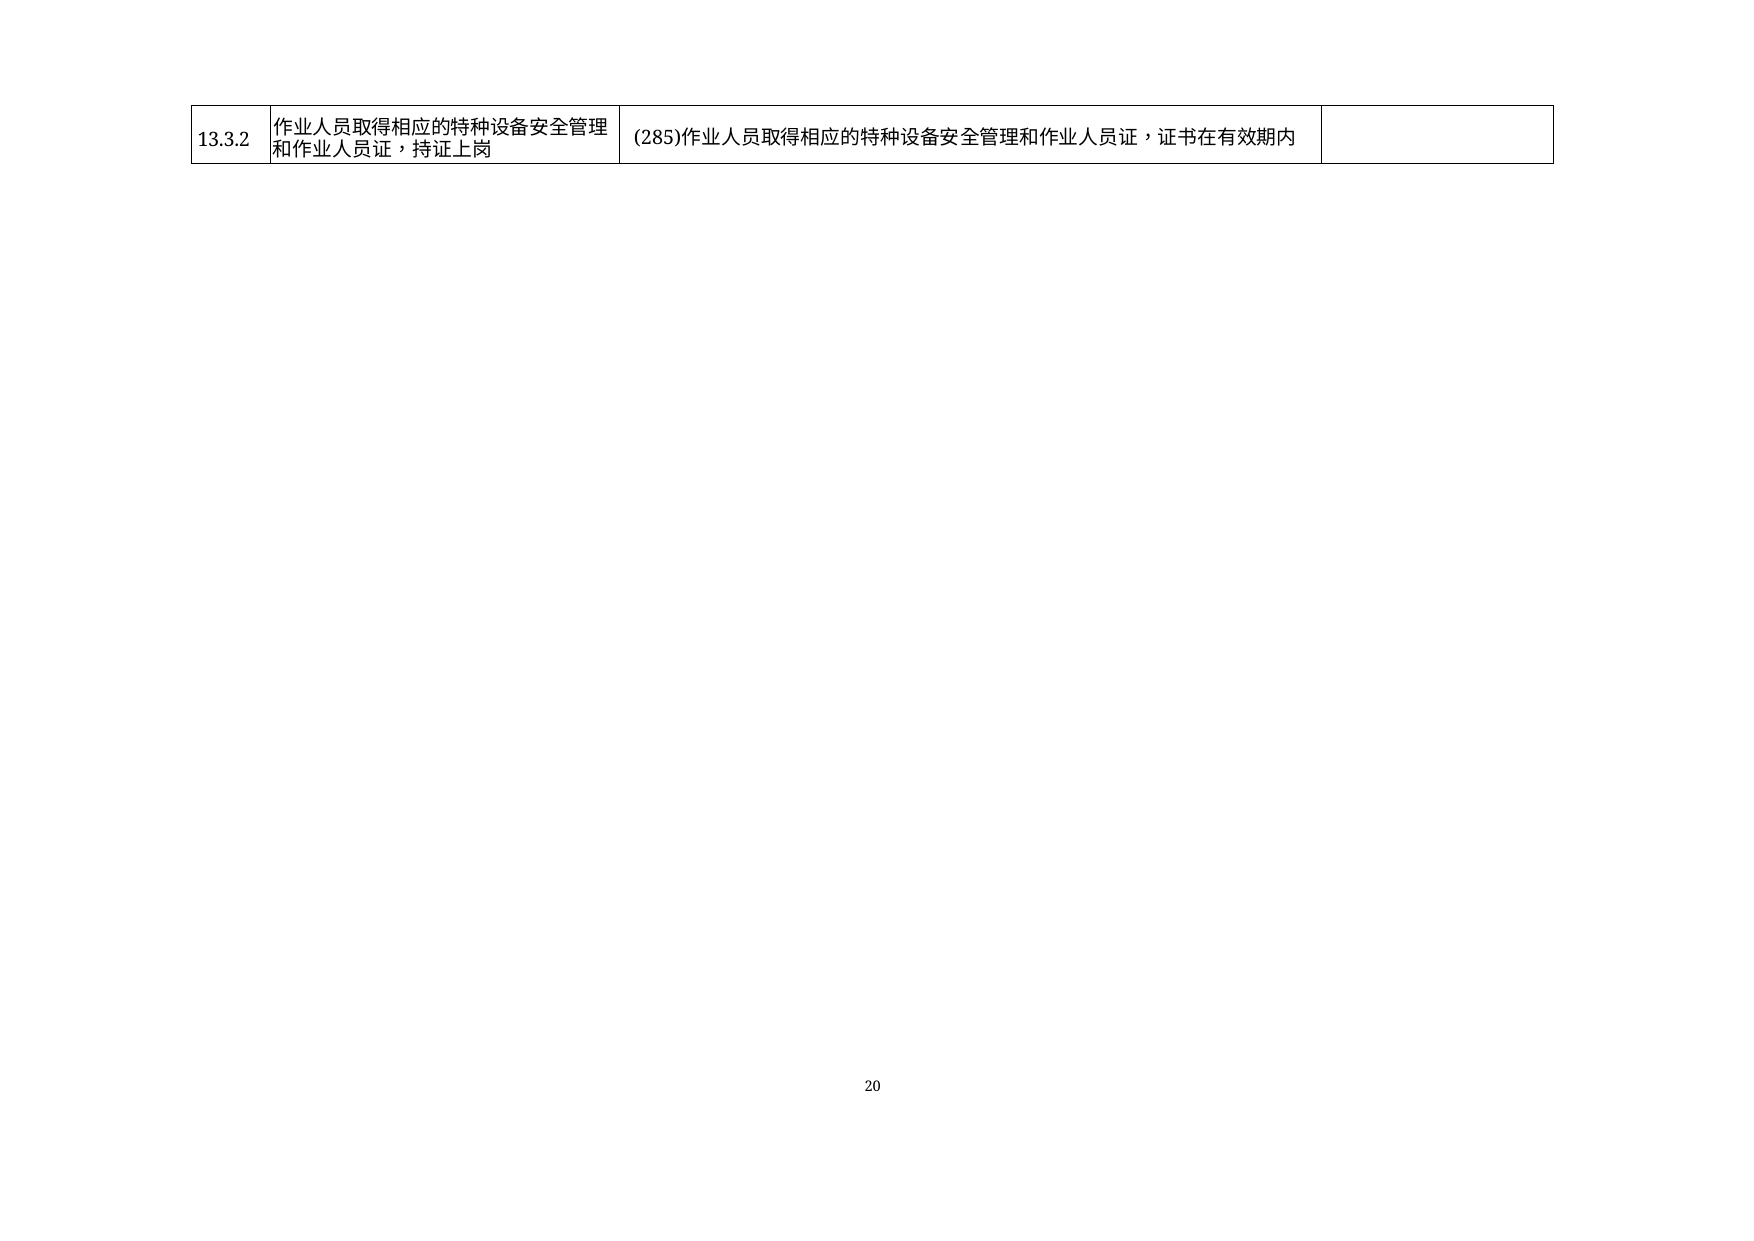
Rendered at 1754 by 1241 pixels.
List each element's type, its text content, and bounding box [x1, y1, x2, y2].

table_cell 作业人员取得相应的特种设备安全管理 和作业人员证，持证上岗 [271, 106, 619, 163]
table_cell 13.3.2 [192, 106, 270, 163]
table_cell (285)作业人员取得相应的特种设备安全管理和作业人员证，证书在有效期内 [620, 106, 1321, 163]
table_cell [1322, 106, 1553, 163]
